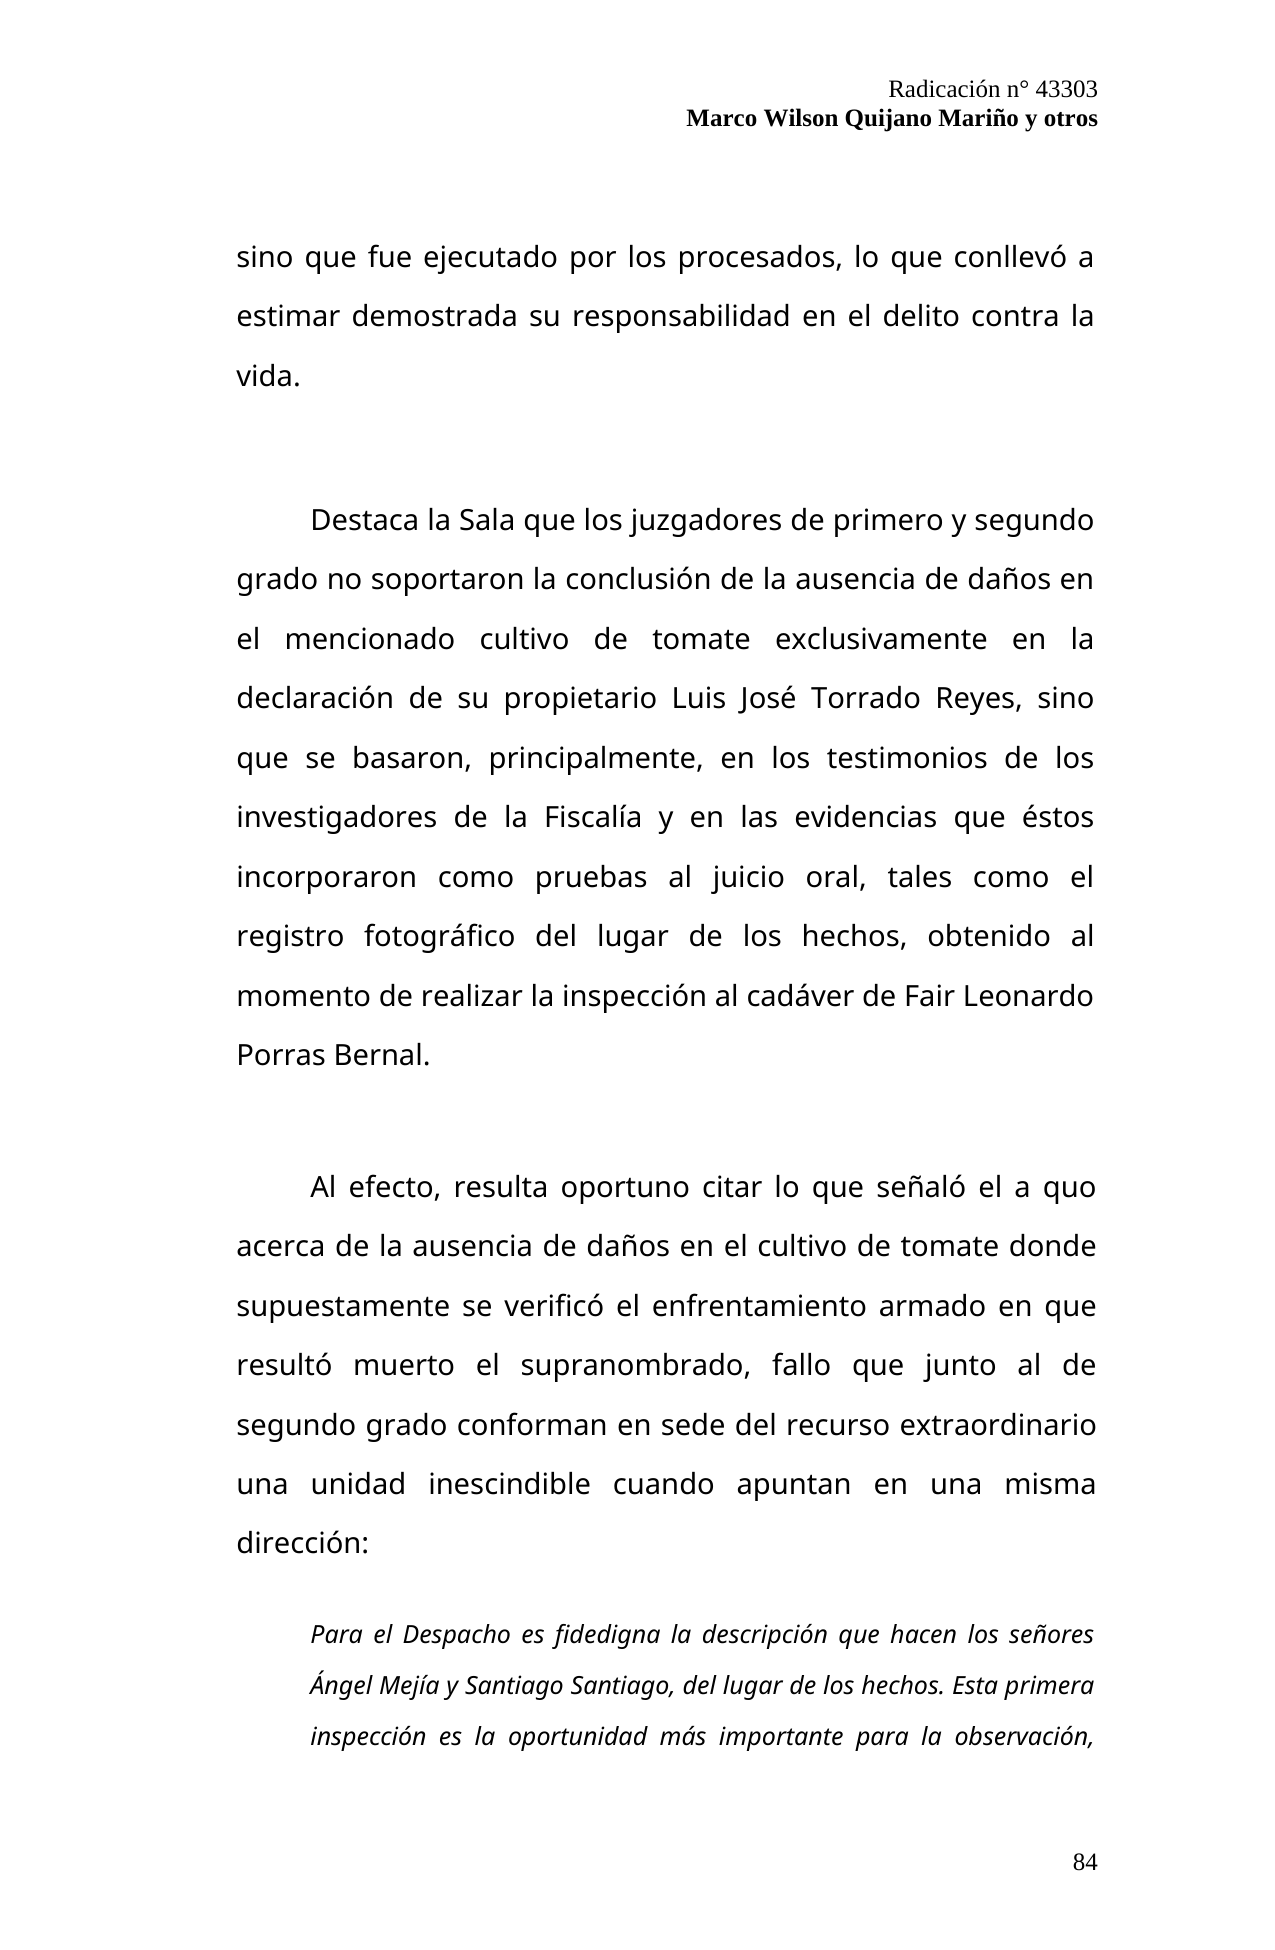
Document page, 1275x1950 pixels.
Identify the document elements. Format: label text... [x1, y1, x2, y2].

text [236, 236, 1095, 395]
text Destaca la Sala que los juzgadores de primero y segundo grado no soportaron la conclusión de la ausencia de daños en el mencionado cultivo de tomate exclusivamente en la declaración de su propietario Luis José Torrado Reyes, sino que se basaron, principalmente, en los testimonios de los investigadores de la Fiscalía y en las evidencias que éstos incorporaron como pruebas al juicio oral, tales como el registro fotográfico del lugar de los hechos, obtenido al momento de realizar la inspección al cadáver de Fair Leonardo Porras Bernal. [236, 499, 1095, 1074]
text Al efecto, resulta oportuno citar lo que señaló el a quo acerca de la ausencia de daños en el cultivo de tomate donde supuestamente se verificó el enfrentamiento armado en que resultó muerto el supranombrado, fallo que junto al de segundo grado conforman en sede del recurso extraordinario una unidad inescindible cuando apuntan en una misma dirección: [236, 1166, 1098, 1562]
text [310, 1616, 1095, 1752]
